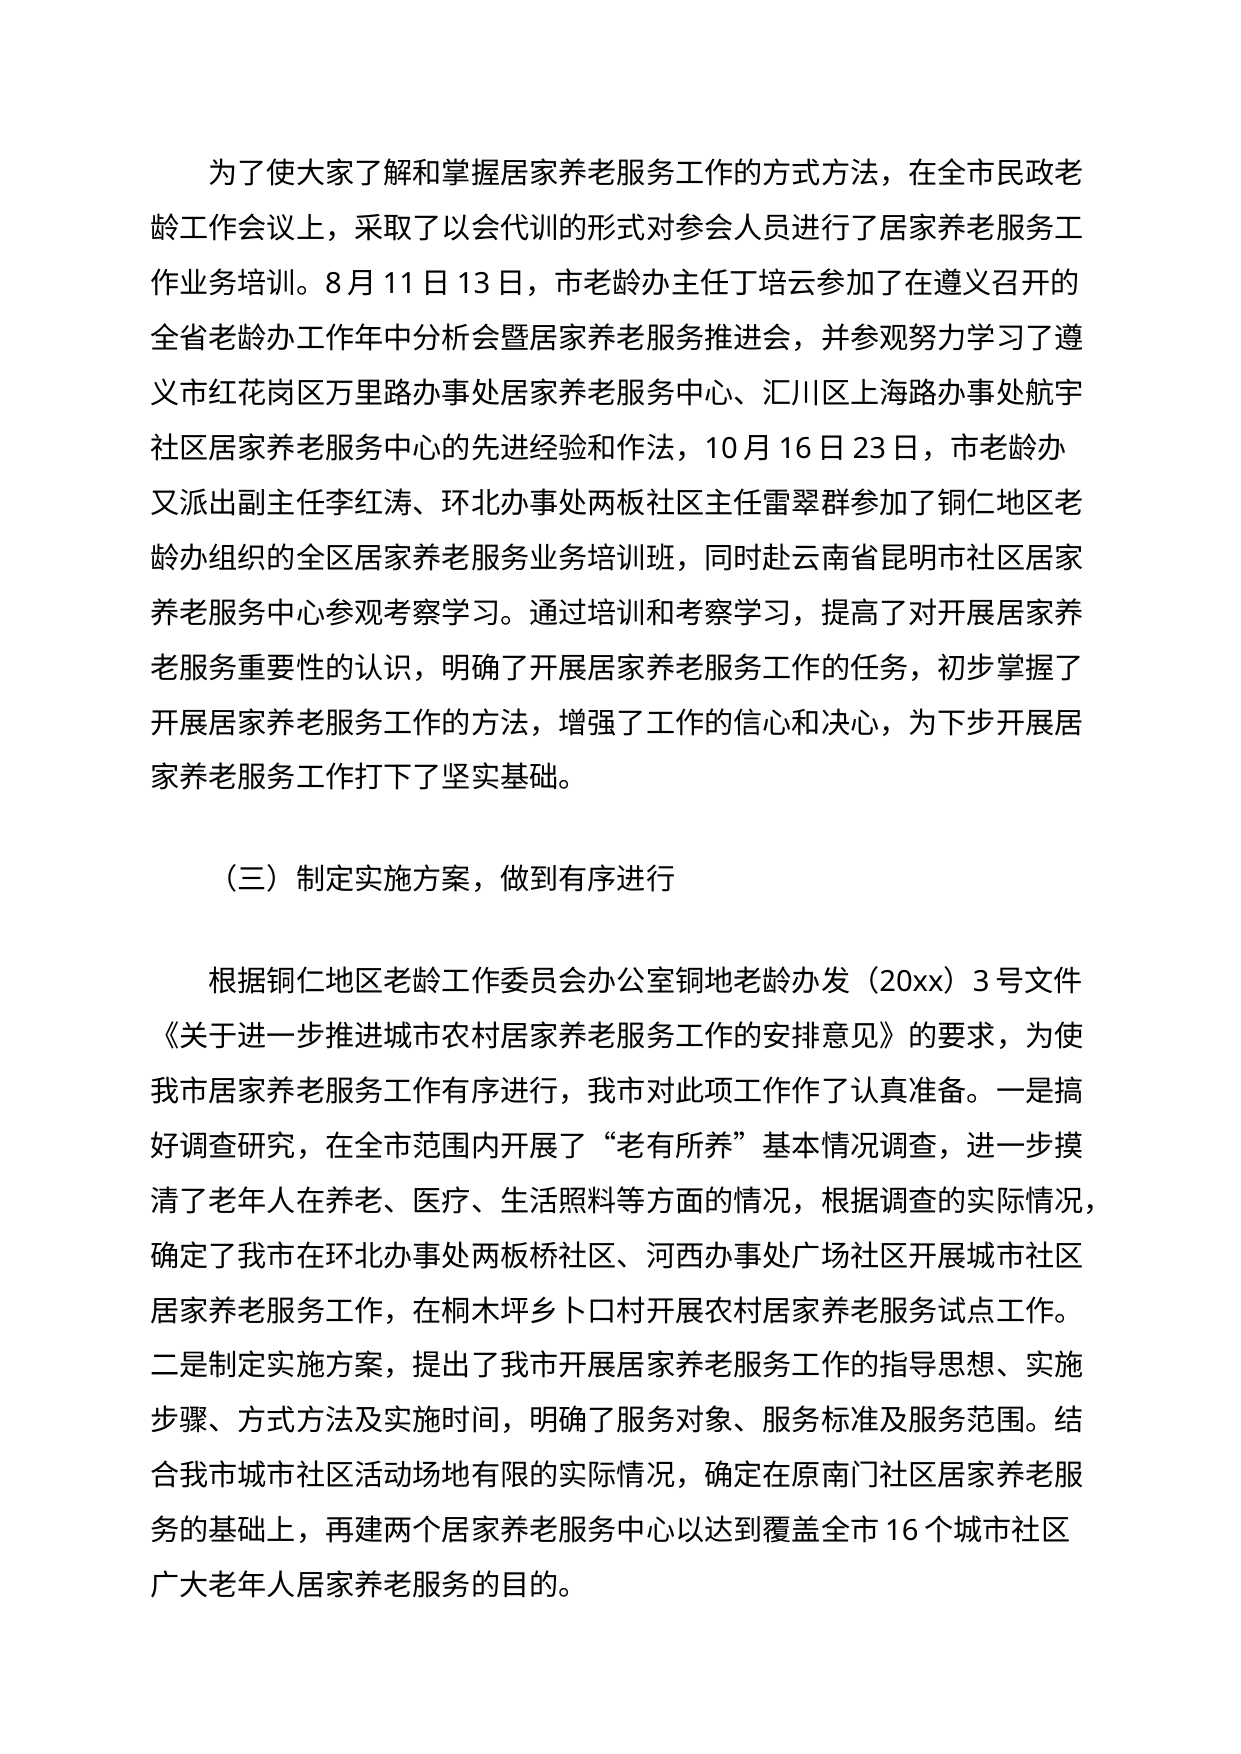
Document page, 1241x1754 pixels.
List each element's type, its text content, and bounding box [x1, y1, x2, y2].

text （三）制定实施方案，做到有序进行 [150, 856, 1090, 898]
text 为了使大家了解和掌握居家养老服务工作的方式方法，在全市民政老龄工作会议上，采取了以会代训的形式对参会人员进行了居家养老服务工作业务培训。8月11日13日，市老龄办主任丁培云参加了在遵义召开的全省老龄办工作年中分析会暨居家养老服务推进会，并参观努力学习了遵义市红花岗区万里路办事处居家养老服务中心、汇川区上海路办事处航宇社区居家养老服务中心的先进经验和作法，10月16日23日，市老龄办又派出副主任李红涛、环北办事处两板社区主任雷翠群参加了铜仁地区老龄办组织的全区居家养老服务业务培训班，同时赴云南省昆明市社区居家养老服务中心参观考察学习。通过培训和考察学习，提高了对开展居家养老服务重要性的认识，明确了开展居家养老服务工作的任务，初步掌握了开展居家养老服务工作的方法，增强了工作的信心和决心，为下步开展居家养老服务工作打下了坚实基础。 [150, 150, 1090, 796]
text 根据铜仁地区老龄工作委员会办公室铜地老龄办发（20xx）3号文件《关于进一步推进城市农村居家养老服务工作的安排意见》的要求，为使我市居家养老服务工作有序进行，我市对此项工作作了认真准备。一是搞好调查研究，在全市范围内开展了“老有所养”基本情况调查，进一步摸清了老年人在养老、医疗、生活照料等方面的情况，根据调查的实际情况，确定了我市在环北办事处两板桥社区、河西办事处广场社区开展城市社区居家养老服务工作，在桐木坪乡卜口村开展农村居家养老服务试点工作。二是制定实施方案，提出了我市开展居家养老服务工作的指导思想、实施步骤、方式方法及实施时间，明确了服务对象、服务标准及服务范围。结合我市城市社区活动场地有限的实际情况，确定在原南门社区居家养老服务的基础上，再建两个居家养老服务中心以达到覆盖全市16个城市社区广大老年人居家养老服务的目的。 [150, 958, 1090, 1604]
